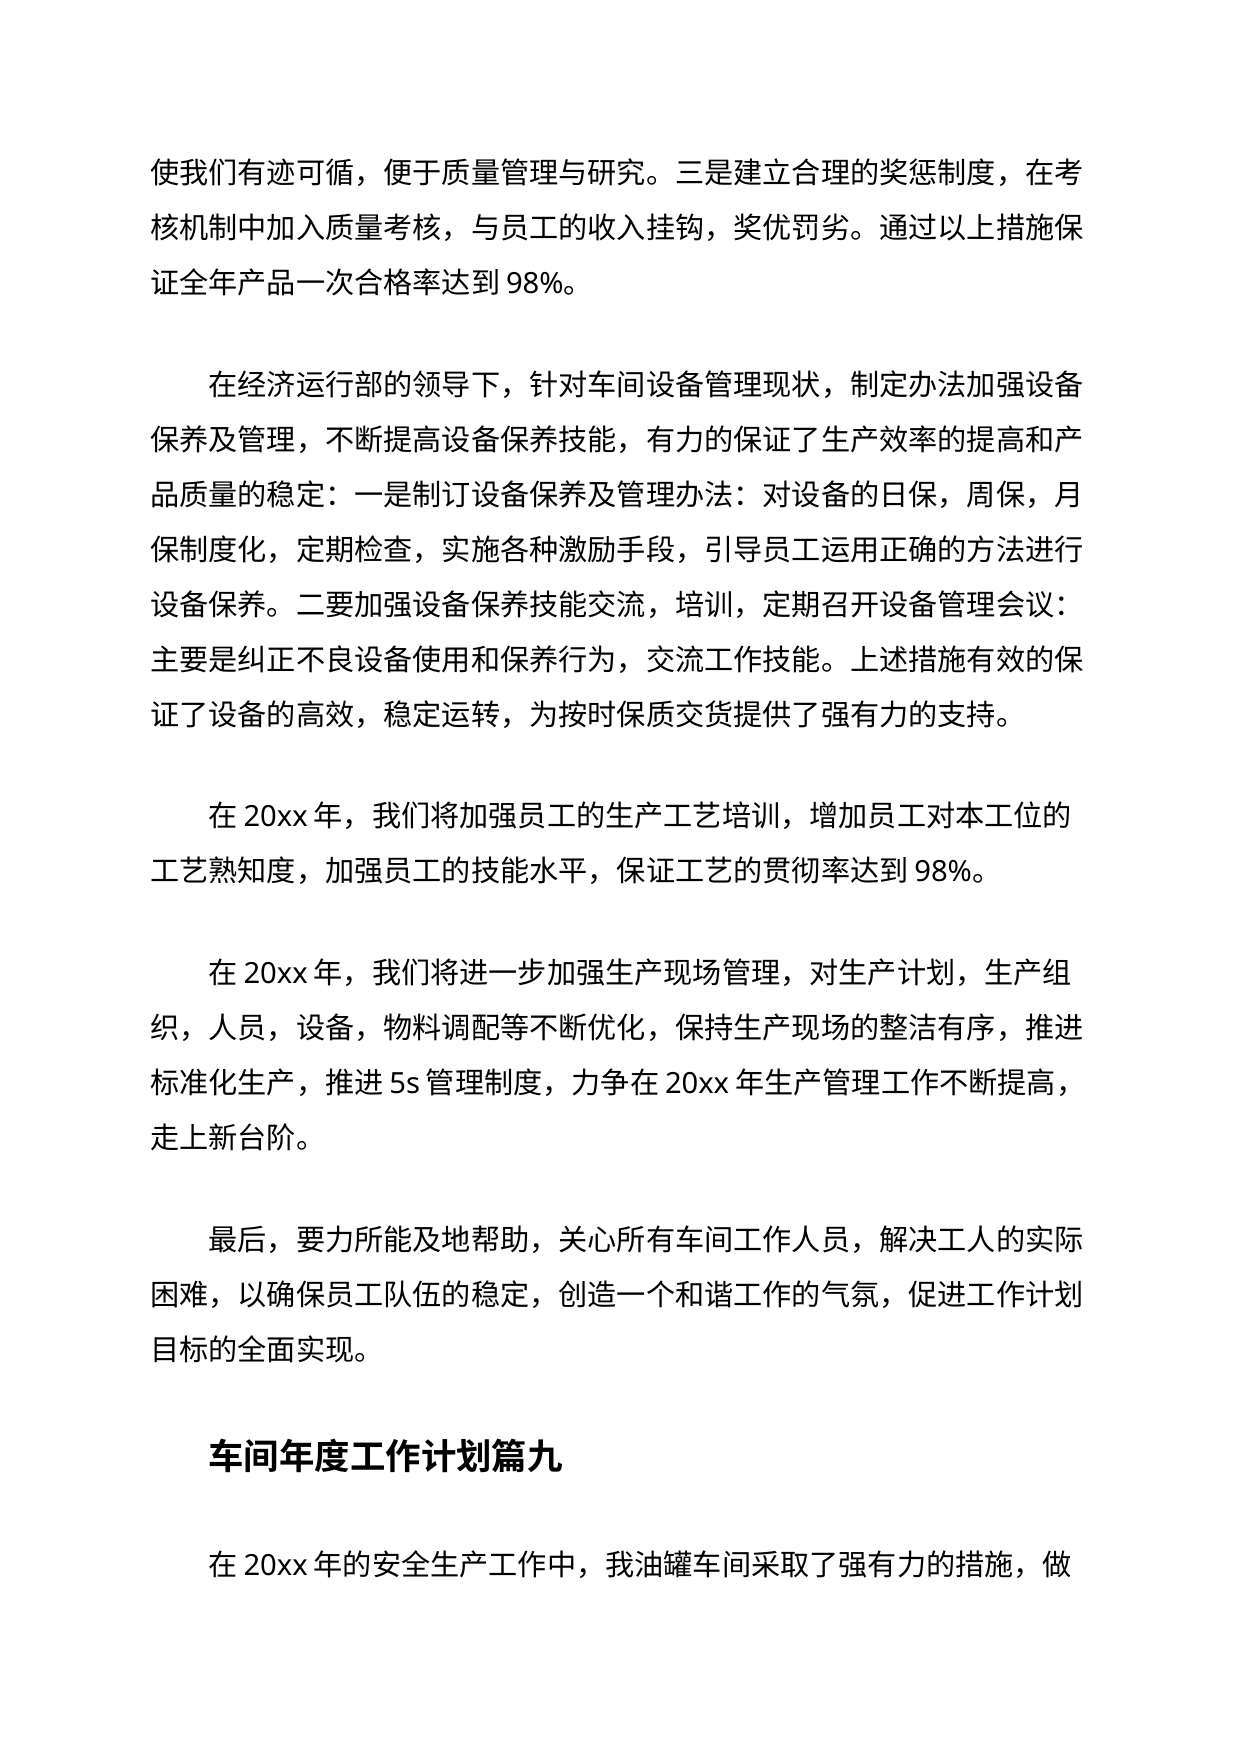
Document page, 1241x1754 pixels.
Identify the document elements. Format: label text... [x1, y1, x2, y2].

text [150, 150, 1090, 302]
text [150, 1542, 1090, 1584]
text 在20xx年，我们将加强员工的生产工艺培训，增加员工对本工位的工艺熟知度，加强员工的技能水平，保证工艺的贯彻率达到98%。 [150, 793, 1090, 890]
text 最后，要力所能及地帮助，关心所有车间工作人员，解决工人的实际困难，以确保员工队伍的稳定，创造一个和谐工作的气氛，促进工作计划目标的全面实现。 [150, 1217, 1090, 1369]
text 在20xx年，我们将进一步加强生产现场管理，对生产计划，生产组织，人员，设备，物料调配等不断优化，保持生产现场的整洁有序，推进标准化生产，推进5s管理制度，力争在20xx年生产管理工作不断提高，走上新台阶。 [150, 950, 1090, 1157]
text 在经济运行部的领导下，针对车间设备管理现状，制定办法加强设备保养及管理，不断提高设备保养技能，有力的保证了生产效率的提高和产品质量的稳定：一是制订设备保养及管理办法：对设备的日保，周保，月保制度化，定期检查，实施各种激励手段，引导员工运用正确的方法进行设备保养。二要加强设备保养技能交流，培训，定期召开设备管理会议：主要是纠正不良设备使用和保养行为，交流工作技能。上述措施有效的保证了设备的高效，稳定运转，为按时保质交货提供了强有力的支持。 [150, 362, 1090, 733]
text 车间年度工作计划篇九 [150, 1428, 1090, 1479]
